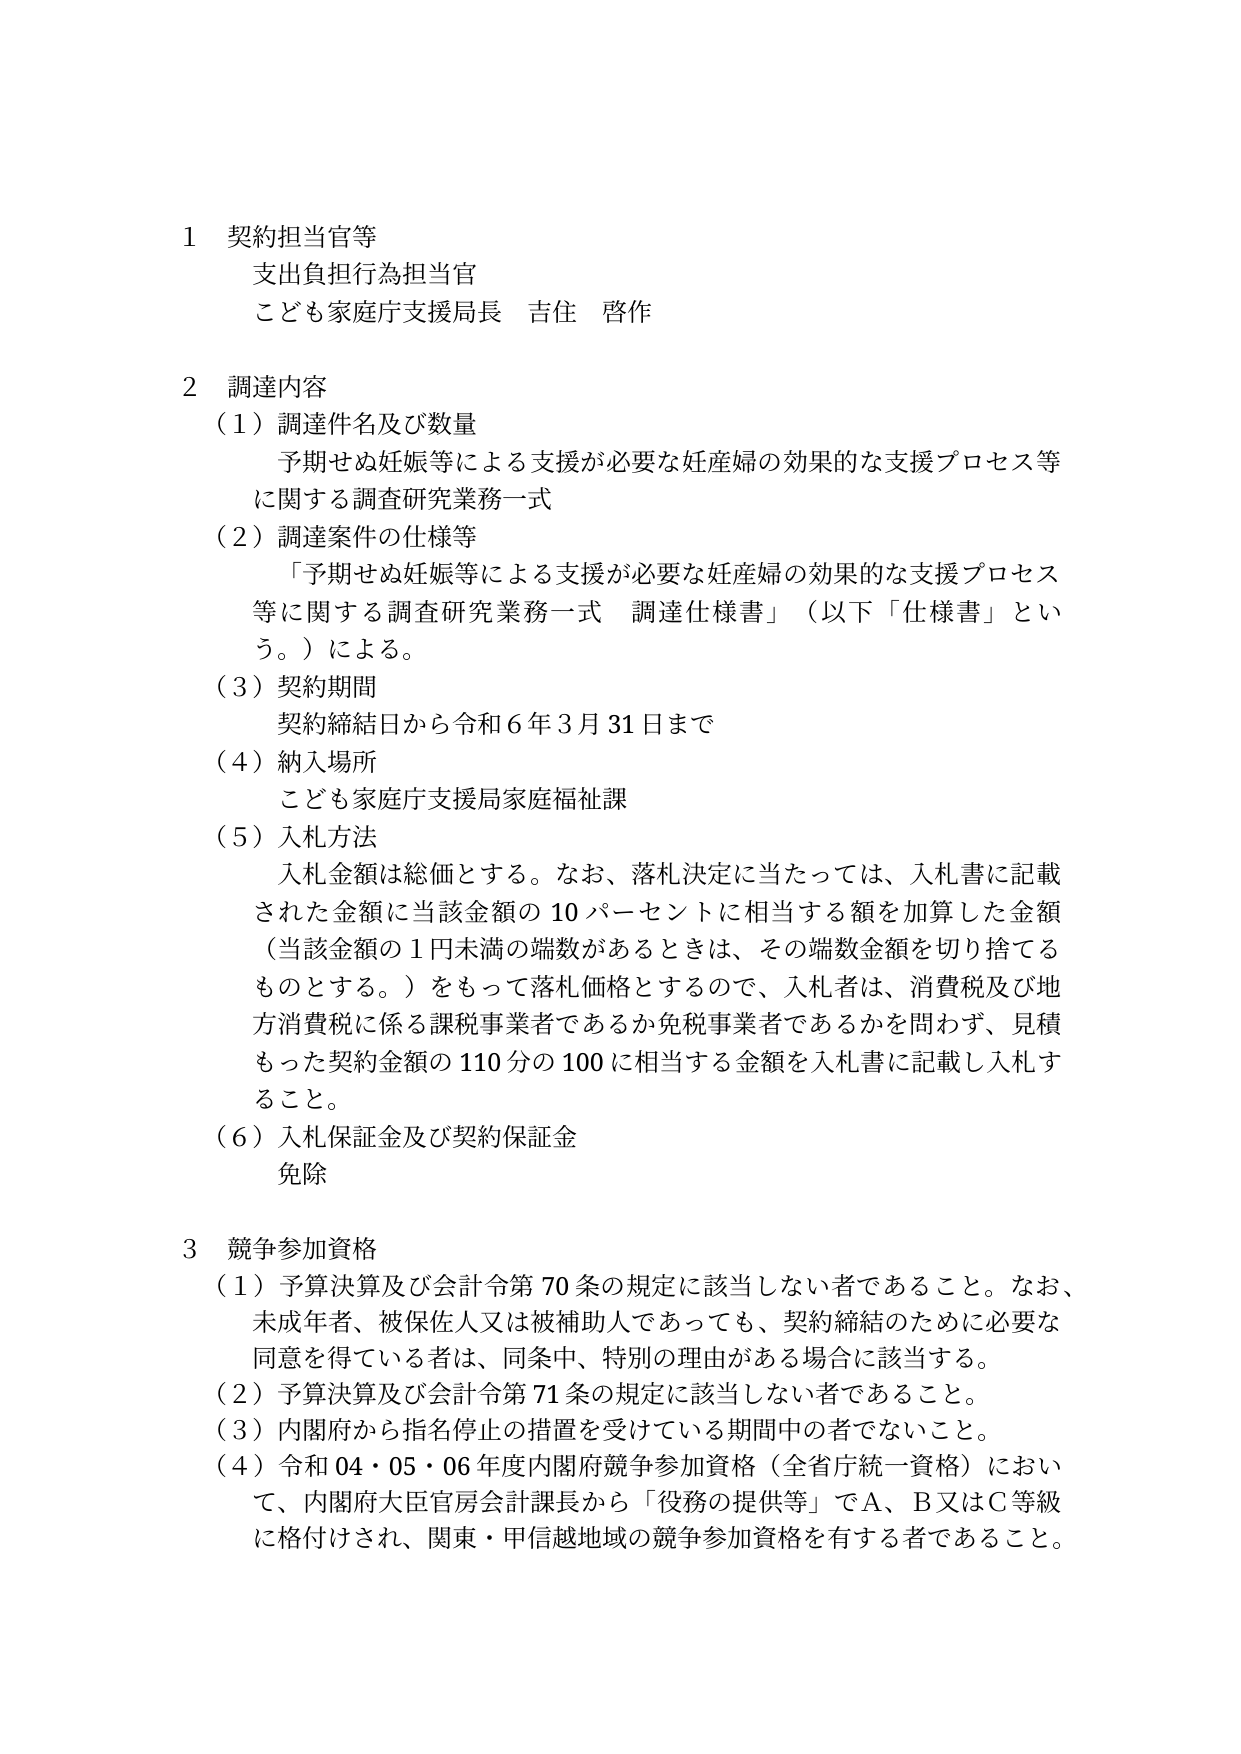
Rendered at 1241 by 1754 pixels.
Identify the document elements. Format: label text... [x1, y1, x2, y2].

text （３）契約期間 [202, 667, 1063, 704]
text こども家庭庁支援局家庭福祉課 [252, 779, 1063, 817]
text 「予期せぬ妊娠等による支援が必要な妊産婦の効果的な支援プロセス等に関する調査研究業務一式 調達仕様書」（以下「仕様書」という。）による。 [252, 554, 1063, 667]
text 契約締結日から令和６年３月31日まで [252, 704, 1063, 742]
text （５）入札方法 [202, 817, 1063, 854]
text （１）予算決算及び会計令第70条の規定に該当しない者であること。なお、未成年者、被保佐人又は被補助人であっても、契約締結のために必要な同意を得ている者は、同条中、特別の理由がある場合に該当する。 [202, 1267, 1063, 1375]
text ３ 競争参加資格 [177, 1229, 1063, 1267]
text 予期せぬ妊娠等による支援が必要な妊産婦の効果的な支援プロセス等に関する調査研究業務一式 [252, 442, 1063, 517]
text 免除 [252, 1154, 1063, 1192]
text （４）納入場所 [202, 742, 1063, 779]
text １ 契約担当官等 [177, 217, 1063, 254]
text 支出負担行為担当官 [252, 254, 1063, 292]
text （６）入札保証金及び契約保証金 [202, 1117, 1063, 1154]
text （３）内閣府から指名停止の措置を受けている期間中の者でないこと。 [177, 1411, 1063, 1447]
text （２）調達案件の仕様等 [202, 517, 1063, 554]
text （１）調達件名及び数量 [202, 404, 1063, 442]
text （２）予算決算及び会計令第71条の規定に該当しない者であること。 [177, 1375, 1063, 1411]
text 入札金額は総価とする。なお、落札決定に当たっては、入札書に記載された金額に当該金額の10パーセントに相当する額を加算した金額（当該金額の１円未満の端数があるときは、その端数金額を切り捨てるものとする。）をもって落札価格とするので、入札者は、消費税及び地方消費税に係る課税事業者であるか免税事業者であるかを問わず、見積もった契約金額の110分の100に相当する金額を入札書に記載し入札すること。 [252, 854, 1063, 1117]
text こども家庭庁支援局長 吉住 啓作 [252, 292, 1063, 329]
text ２ 調達内容 [177, 367, 1063, 404]
text （４）令和04・05・06年度内閣府競争参加資格（全省庁統一資格）において、内閣府大臣官房会計課長から「役務の提供等」でＡ、Ｂ又はＣ等級に格付けされ、関東・甲信越地域の競争参加資格を有する者であること。 [202, 1447, 1063, 1554]
